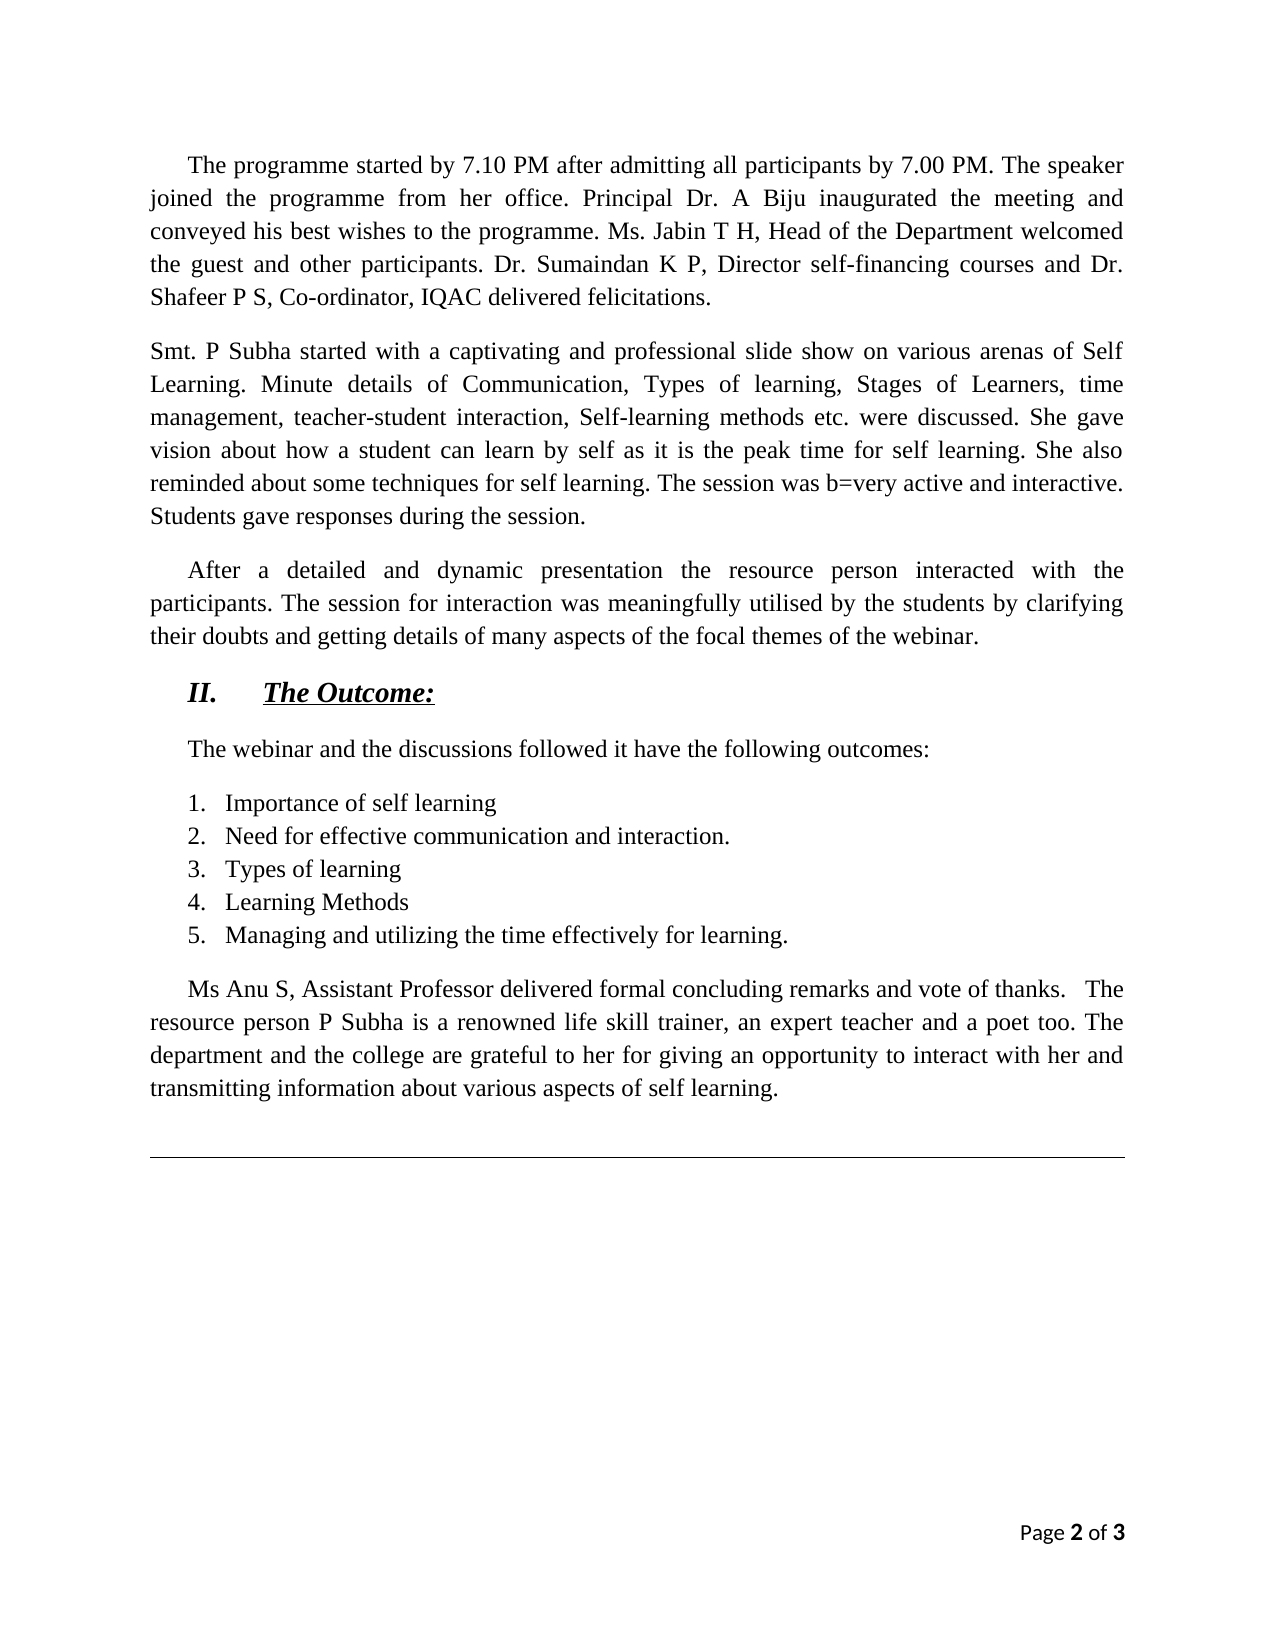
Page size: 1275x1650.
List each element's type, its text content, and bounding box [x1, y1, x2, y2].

text Smt. P Subha started with a captivating and professional slide show on various arenas of Self Learning. Minute details of Communication, Types of learning, Stages of Learners, time management, teacher-student interaction, Self-learning methods etc. were discussed. She gave vision about how a student can learn by self as it is the peak time for self learning. She also reminded about some techniques for self learning. The session was b=very active and interactive. Students gave responses during the session. [150, 336, 1125, 530]
list Need for effective communication and interaction. [187, 821, 1125, 850]
text The webinar and the discussions followed it have the following outcomes: [150, 734, 1125, 763]
text The programme started by 7.10 PM after admitting all participants by 7.00 PM. The speaker joined the programme from her office. Principal Dr. A Biju inaugurated the meeting and conveyed his best wishes to the programme. Ms. Jabin T H, Head of the Department welcomed the guest and other participants. Dr. Sumaindan K P, Director self-financing courses and Dr. Shafeer P S, Co-ordinator, IQAC delivered felicitations. [150, 150, 1125, 311]
list The Outcome: [187, 675, 1125, 708]
text After a detailed and dynamic presentation the resource person interacted with the participants. The session for interaction was meaningfully utilised by the students by clarifying their doubts and getting details of many aspects of the focal themes of the webinar. [150, 555, 1125, 650]
list Importance of self learning [187, 788, 1125, 817]
list Learning Methods [187, 887, 1125, 916]
text Ms Anu S, Assistant Professor delivered formal concluding remarks and vote of thanks. The resource person P Subha is a renowned life skill trainer, an expert teacher and a poet too. The department and the college are grateful to her for giving an opportunity to interact with her and transmitting information about various aspects of self learning. [150, 974, 1125, 1102]
list Types of learning [187, 854, 1125, 883]
list Managing and utilizing the time effectively for learning. [187, 920, 1125, 949]
